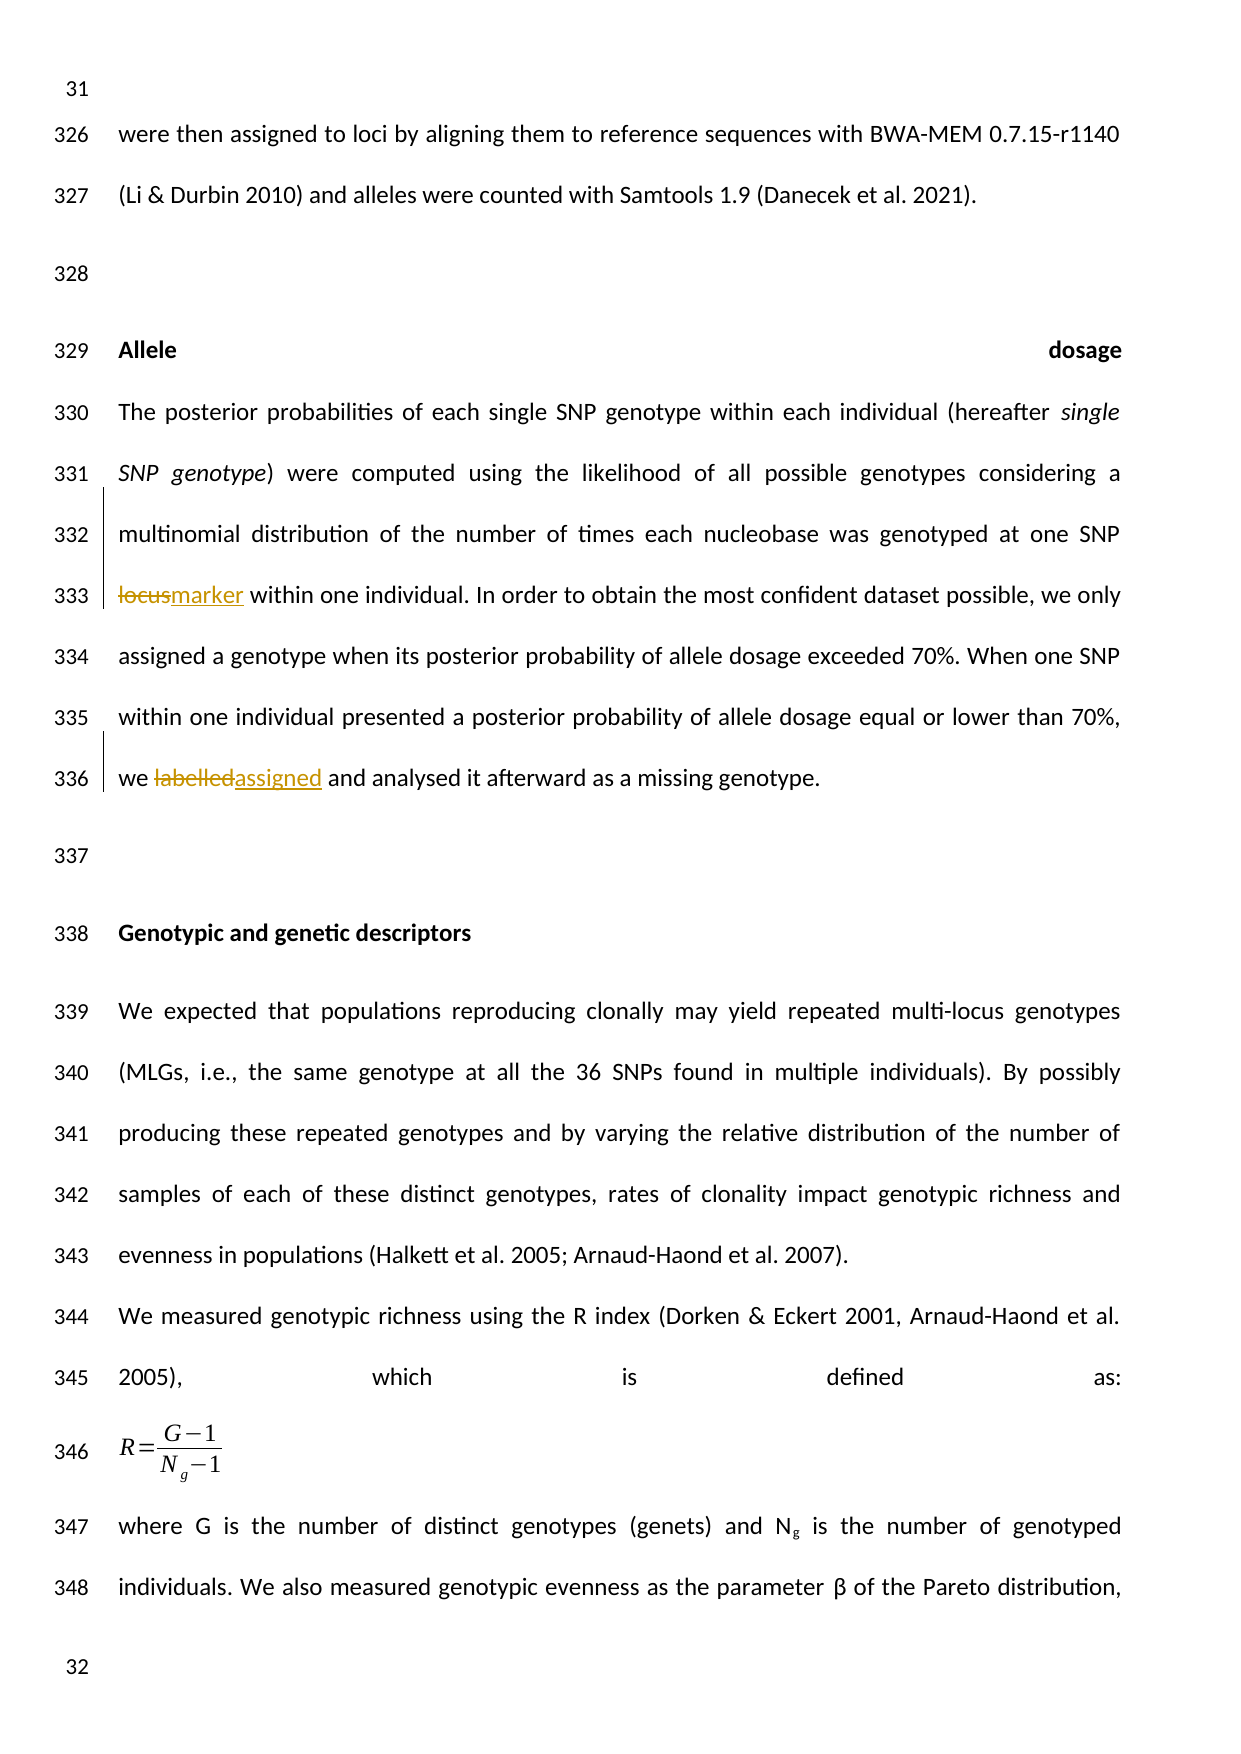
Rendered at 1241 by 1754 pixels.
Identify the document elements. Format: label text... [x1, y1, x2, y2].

text Genotypic and genetic descriptors [118, 917, 1122, 948]
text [118, 118, 1122, 210]
text We measured genotypic richness using the R index (Dorken & Eckert 2001, Arnaud-Haond et al. 2005), which is defined as: [118, 1300, 1122, 1482]
text We expected that populations reproducing clonally may yield repeated multi-locus genotypes (MLGs, i.e., the same genotype at all the 36 SNPs found in multiple individuals). By possibly producing these repeated genotypes and by varying the relative distribution of the number of samples of each of these distinct genotypes, rates of clonality impact genotypic richness and evenness in populations (Halkett et al. 2005; Arnaud-Haond et al. 2007). [118, 995, 1122, 1270]
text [118, 1511, 1122, 1602]
text Allele dosage The posterior probabilities of each single SNP genotype within each individual (hereafter single SNP genotype) were computed using the likelihood of all possible genotypes considering a multinomial distribution of the number of times each nucleobase was genotyped at one SNP within one individual. In order to obtain the most confident dataset possible, we only assigned a genotype when its posterior probability of allele dosage exceeded 70%. When one SNP within one individual presented a posterior probability of allele dosage equal or lower than 70%, we and analysed it afterward as a missing genotype. [118, 334, 1122, 792]
